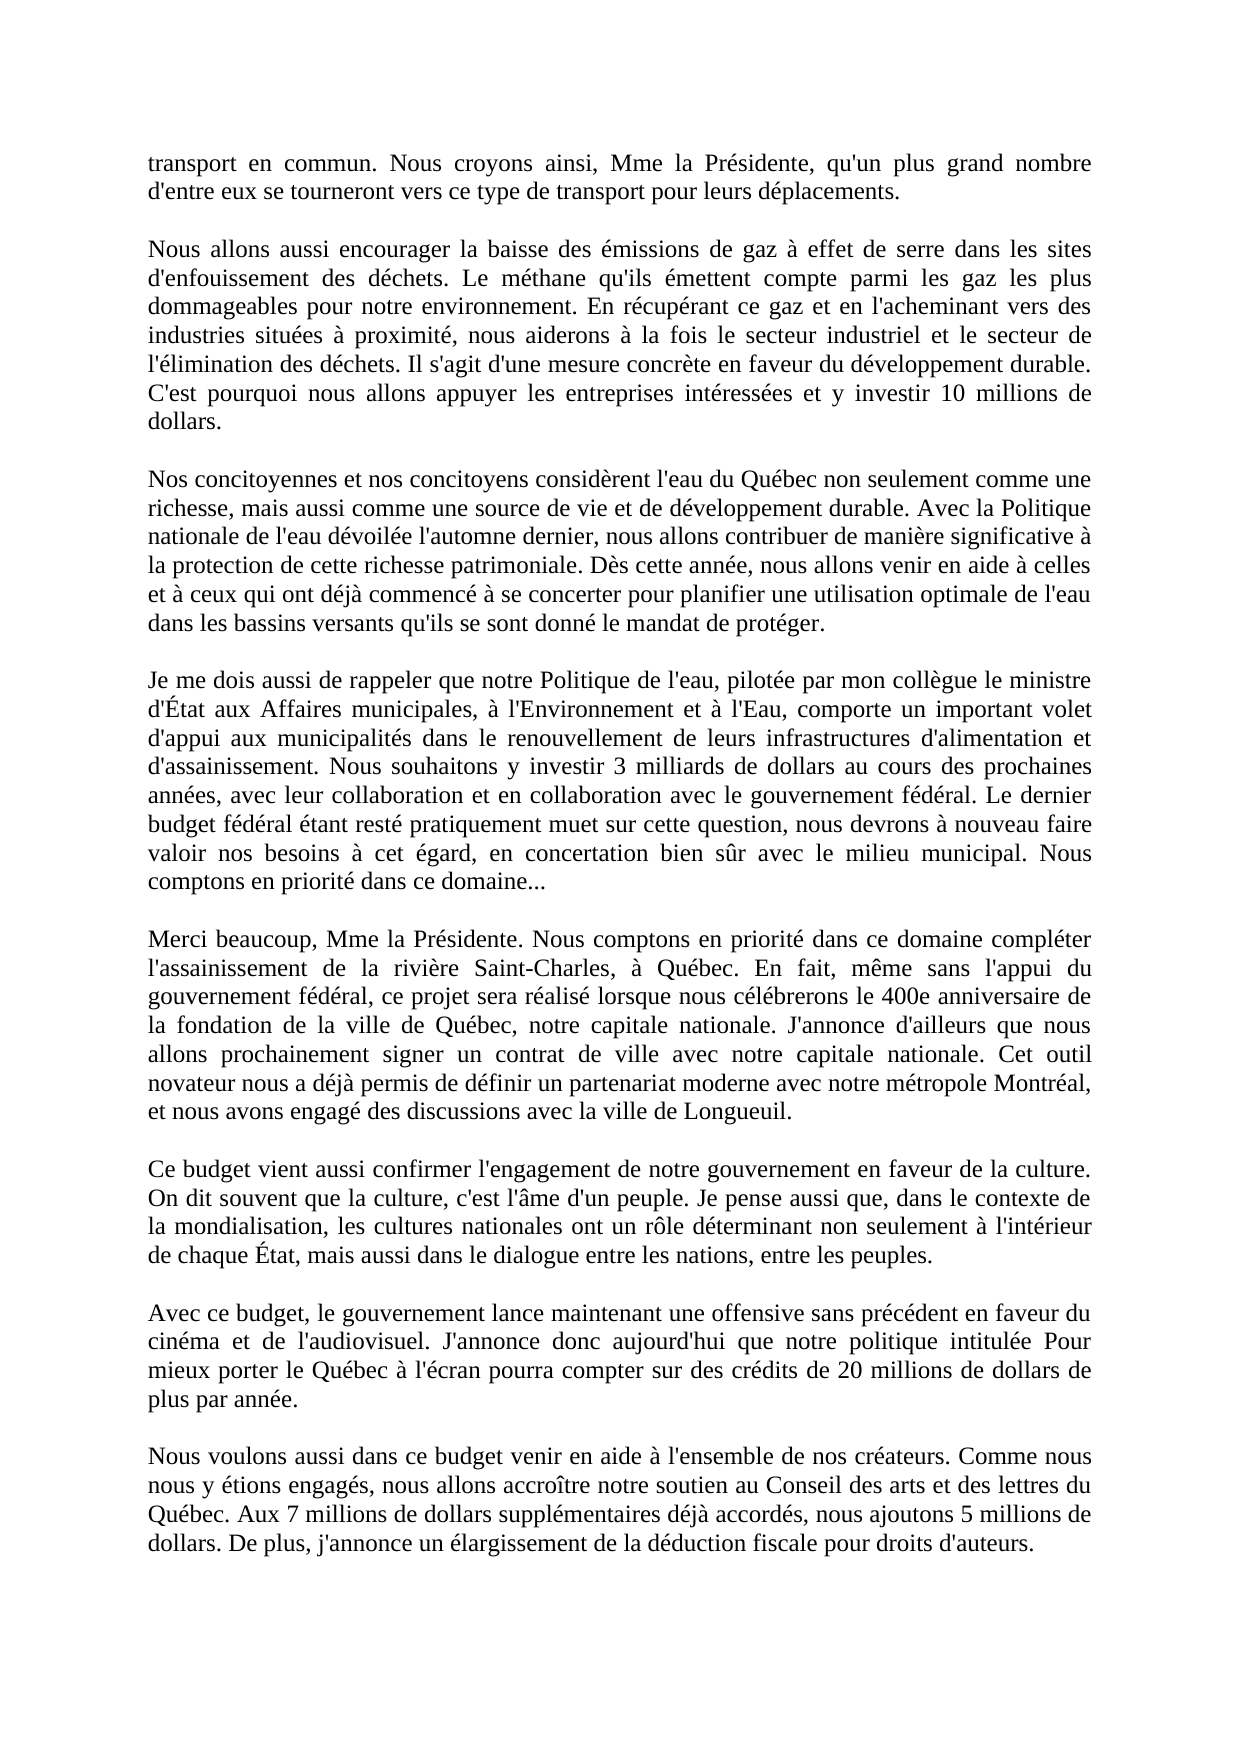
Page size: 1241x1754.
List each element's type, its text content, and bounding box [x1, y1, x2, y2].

text Nos concitoyennes et nos concitoyens considèrent l'eau du Québec non seulement comme une richesse, mais aussi comme une source de vie et de développement durable. Avec la Politique nationale de l'eau dévoilée l'automne dernier, nous allons contribuer de manière significative à la protection de cette richesse patrimoniale. Dès cette année, nous allons venir en aide à celles et à ceux qui ont déjà commencé à se concerter pour planifier une utilisation optimale de l'eau dans les bassins versants qu'ils se sont donné le mandat de protéger. [148, 464, 1093, 636]
text Ce budget vient aussi confirmer l'engagement de notre gouvernement en faveur de la culture. On dit souvent que la culture, c'est l'âme d'un peuple. Je pense aussi que, dans le contexte de la mondialisation, les cultures nationales ont un rôle déterminant non seulement à l'intérieur de chaque État, mais aussi dans le dialogue entre les nations, entre les peuples. [148, 1154, 1093, 1269]
text Avec ce budget, le gouvernement lance maintenant une offensive sans précédent en faveur du cinéma et de l'audiovisuel. J'annonce donc aujourd'hui que notre politique intitulée Pour mieux porter le Québec à l'écran pourra compter sur des crédits de 20 millions de dollars de plus par année. [148, 1298, 1093, 1413]
text Je me dois aussi de rappeler que notre Politique de l'eau, pilotée par mon collègue le ministre d'État aux Affaires municipales, à l'Environnement et à l'Eau, comporte un important volet d'appui aux municipalités dans le renouvellement de leurs infrastructures d'alimentation et d'assainissement. Nous souhaitons y investir 3 milliards de dollars au cours des prochaines années, avec leur collaboration et en collaboration avec le gouvernement fédéral. Le dernier budget fédéral étant resté pratiquement muet sur cette question, nous devrons à nouveau faire valoir nos besoins à cet égard, en concertation bien sûr avec le milieu municipal. Nous comptons en priorité dans ce domaine... [148, 665, 1093, 895]
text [148, 148, 1093, 205]
text Merci beaucoup, Mme la Présidente. Nous comptons en priorité dans ce domaine compléter l'assainissement de la rivière Saint-Charles, à Québec. En fait, même sans l'appui du gouvernement fédéral, ce projet sera réalisé lorsque nous célébrerons le 400e anniversaire de la fondation de la ville de Québec, notre capitale nationale. J'annonce d'ailleurs que nous allons prochainement signer un contrat de ville avec notre capitale nationale. Cet outil novateur nous a déjà permis de définir un partenariat moderne avec notre métropole Montréal, et nous avons engagé des discussions avec la ville de Longueuil. [148, 924, 1093, 1125]
text Nous allons aussi encourager la baisse des émissions de gaz à effet de serre dans les sites d'enfouissement des déchets. Le méthane qu'ils émettent compte parmi les gaz les plus dommageables pour notre environnement. En récupérant ce gaz et en l'acheminant vers des industries situées à proximité, nous aiderons à la fois le secteur industriel et le secteur de l'élimination des déchets. Il s'agit d'une mesure concrète en faveur du développement durable. C'est pourquoi nous allons appuyer les entreprises intéressées et y investir 10 millions de dollars. [148, 234, 1093, 435]
text Nous voulons aussi dans ce budget venir en aide à l'ensemble de nos créateurs. Comme nous nous y étions engagés, nous allons accroître notre soutien au Conseil des arts et des lettres du Québec. Aux 7 millions de dollars supplémentaires déjà accordés, nous ajoutons 5 millions de dollars. De plus, j'annonce un élargissement de la déduction fiscale pour droits d'auteurs. [148, 1441, 1093, 1556]
